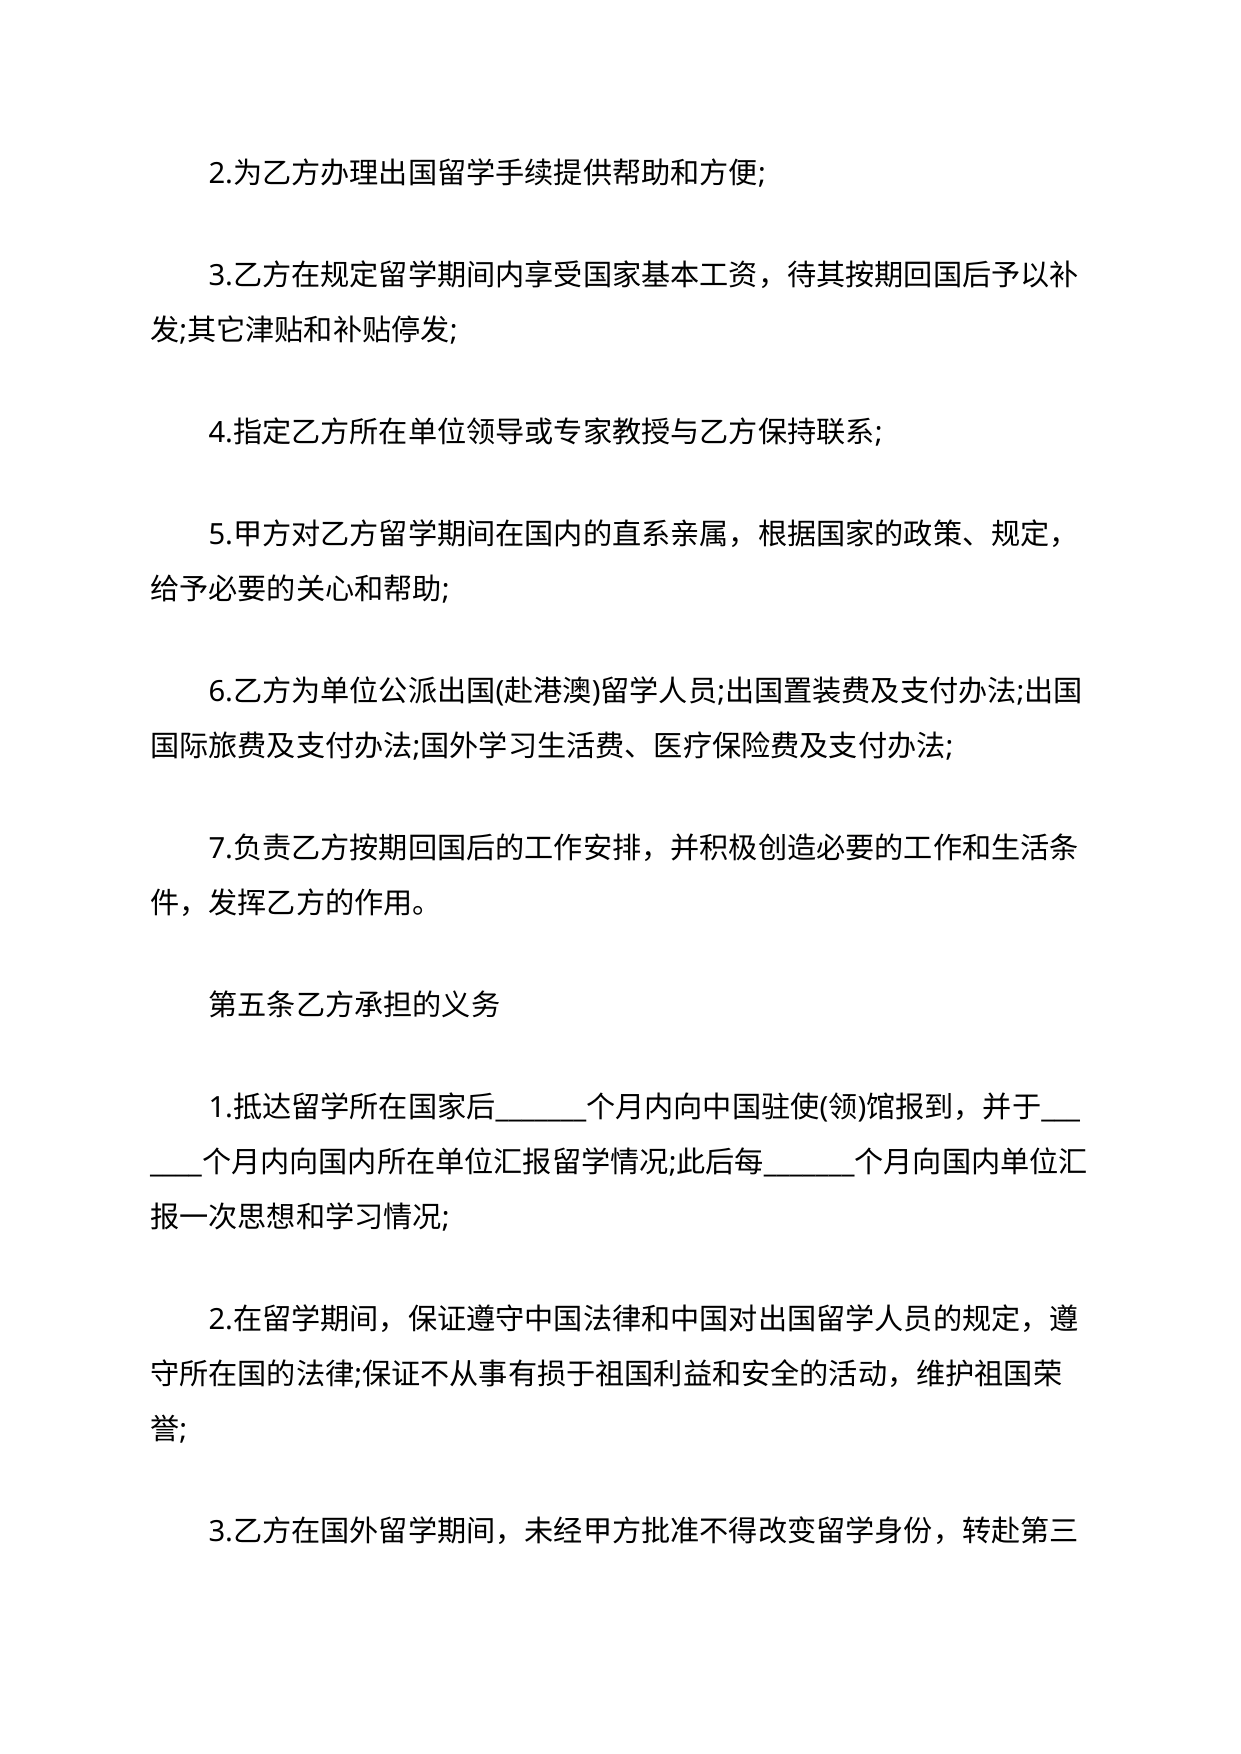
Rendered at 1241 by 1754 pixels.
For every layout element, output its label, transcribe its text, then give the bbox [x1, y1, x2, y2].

text 2.在留学期间，保证遵守中国法律和中国对出国留学人员的规定，遵守所在国的法律;保证不从事有损于祖国利益和安全的活动，维护祖国荣誉; [150, 1295, 1090, 1448]
text 3.乙方在规定留学期间内享受国家基本工资，待其按期回国后予以补发;其它津贴和补贴停发; [150, 252, 1090, 349]
text 6.乙方为单位公派出国(赴港澳)留学人员;出国置装费及支付办法;出国国际旅费及支付办法;国外学习生活费、医疗保险费及支付办法; [150, 668, 1090, 765]
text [150, 1507, 1090, 1550]
text 1.抵达留学所在国家后_______个月内向中国驻使(领)馆报到，并于_______个月内向国内所在单位汇报留学情况;此后每_______个月向国内单位汇报一次思想和学习情况; [150, 1083, 1090, 1236]
text 4.指定乙方所在单位领导或专家教授与乙方保持联系; [150, 409, 1090, 451]
text 第五条乙方承担的义务 [150, 982, 1090, 1024]
text 2.为乙方办理出国留学手续提供帮助和方便; [150, 150, 1090, 192]
text 5.甲方对乙方留学期间在国内的直系亲属，根据国家的政策、规定，给予必要的关心和帮助; [150, 511, 1090, 608]
text 7.负责乙方按期回国后的工作安排，并积极创造必要的工作和生活条件，发挥乙方的作用。 [150, 825, 1090, 922]
